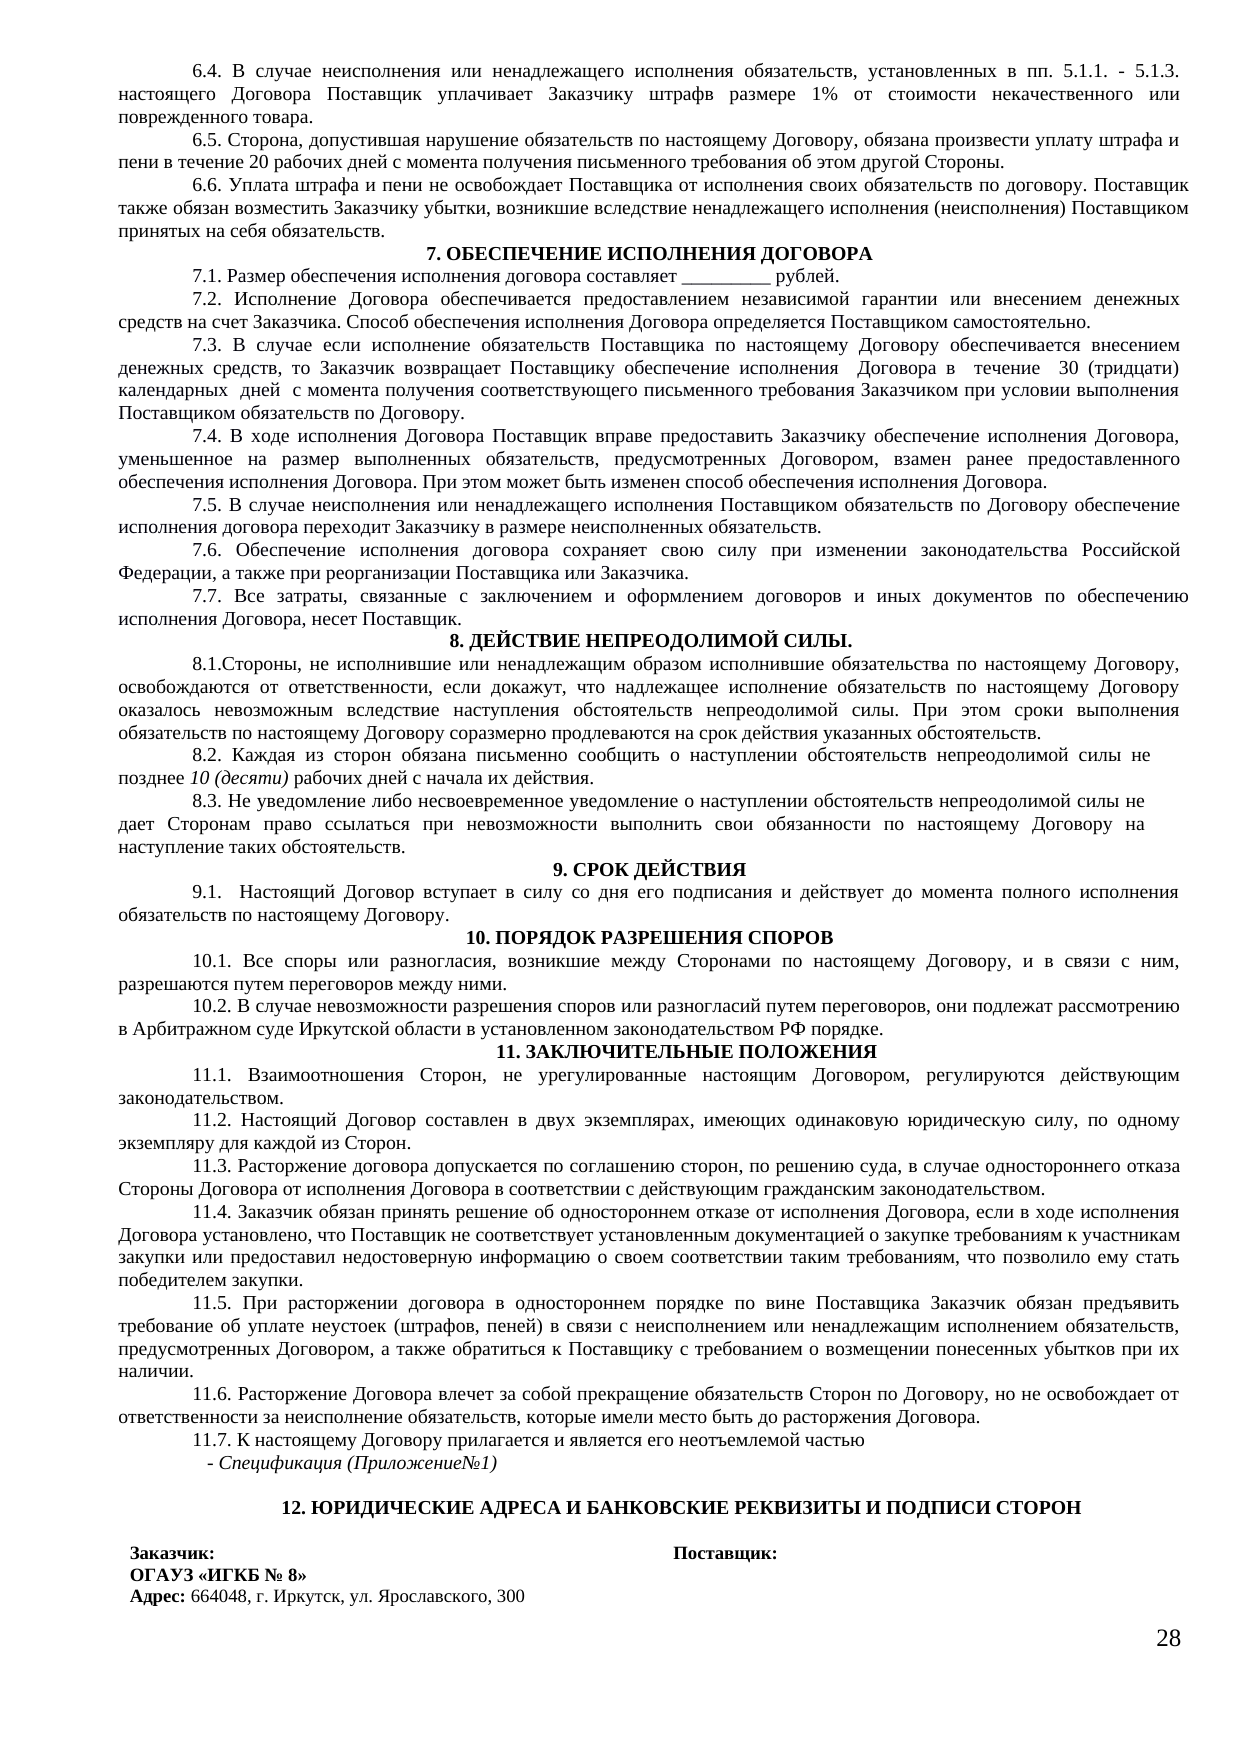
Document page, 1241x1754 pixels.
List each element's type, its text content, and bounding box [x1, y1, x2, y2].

text 11. ЗАКЛЮЧИТЕЛЬНЫЕ ПОЛОЖЕНИЯ [118, 1040, 1181, 1063]
text - Спецификация (Приложение№1) [118, 1451, 1181, 1473]
text 7.5. В случае неисполнения или ненадлежащего исполнения Поставщиком обязательств по Договору обеспечение исполнения договора переходит Заказчику в размере неисполненных обязательств. [118, 492, 1181, 538]
text 8.3. Не уведомление либо несвоевременное уведомление о наступлении обстоятельств непреодолимой силы не дает Сторонам право ссылаться при невозможности выполнить свои обязанности по настоящему Договору на наступление таких обстоятельств. [118, 789, 1146, 857]
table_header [662, 1542, 1193, 1607]
text 7.7. Все затраты, связанные с заключением и оформлением договоров и иных документов по обеспечению исполнения Договора, несет Поставщик. [118, 584, 1191, 629]
text 11.7. К настоящему Договору прилагается и является его неотъемлемой частью [118, 1428, 1181, 1451]
text 10. ПОРЯДОК РАЗРЕШЕНИЯ СПОРОВ [118, 926, 1181, 949]
text 11.4. Заказчик обязан принять решение об одностороннем отказе от исполнения Договора, если в ходе исполнения Договора установлено, что Поставщик не соответствует установленным документацией о закупке требованиям к участникам закупки или предоставил недостоверную информацию о своем соответствии таким требованиям, что позволило ему стать победителем закупки. [118, 1200, 1181, 1291]
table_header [118, 1542, 662, 1607]
text 9. СРОК ДЕЙСТВИЯ [118, 857, 1181, 880]
text 8.2. Каждая из сторон обязана письменно сообщить о наступлении обстоятельств непреодолимой силы не позднее 10 (десяти) рабочих дней с начала их действия. [118, 743, 1152, 789]
text 11.5. При расторжении договора в одностороннем порядке по вине Поставщика Заказчик обязан предъявить требование об уплате неустоек (штрафов, пеней) в связи с неисполнением или ненадлежащим исполнением обязательств, предусмотренных Договором, а также обратиться к Поставщику с требованием о возмещении понесенных убытков при их наличии. [118, 1291, 1181, 1382]
text 7.3. В случае если исполнение обязательств Поставщика по настоящему Договору обеспечивается внесением денежных средств, то Заказчик возвращает Поставщику обеспечение исполнения Договора в течение 30 (тридцати) календарных дней с момента получения соответствующего письменного требования Заказчиком при условии выполнения Поставщиком обязательств по Договору. [118, 333, 1181, 424]
text 7.4. В ходе исполнения Договора Поставщик вправе предоставить Заказчику обеспечение исполнения Договора, уменьшенное на размер выполненных обязательств, предусмотренных Договором, взамен ранее предоставленного обеспечения исполнения Договора. При этом может быть изменен способ обеспечения исполнения Договора. [118, 424, 1181, 492]
text 11.1. Взаимоотношения Сторон, не урегулированные настоящим Договором, регулируются действующим законодательством. [118, 1063, 1181, 1108]
text 9.1. Настоящий Договор вступает в силу со дня его подписания и действует до момента полного исполнения обязательств по настоящему Договору. [118, 880, 1181, 926]
text 8. ДЕЙСТВИЕ НЕПРЕОДОЛИМОЙ СИЛЫ. [156, 629, 1146, 652]
text 7. ОБЕСПЕЧЕНИЕ ИСПОЛНЕНИЯ ДОГОВОРА [118, 242, 1181, 264]
text 10.1. Все споры или разногласия, возникшие между Сторонами по настоящему Договору, и в связи с ним, разрешаются путем переговоров между ними. [118, 949, 1181, 994]
text 6.5. Сторона, допустившая нарушение обязательств по настоящему Договору, обязана произвести уплату штрафа и пени в течение 20 рабочих дней с момента получения письменного требования об этом другой Стороны. [118, 127, 1181, 173]
text 12. ЮРИДИЧЕСКИЕ АДРЕСА И БАНКОВСКИЕ РЕКВИЗИТЫ И ПОДПИСИ СТОРОН [182, 1496, 1181, 1519]
text 6.4. В случае неисполнения или ненадлежащего исполнения обязательств, установленных в пп. 5.1.1. - 5.1.3. настоящего Договора Поставщик уплачивает Заказчику штрафв размере 1% от стоимости некачественного или поврежденного товара. [118, 59, 1181, 127]
text 8.1.Стороны, не исполнившие или ненадлежащим образом исполнившие обязательства по настоящему Договору, освобождаются от ответственности, если докажут, что надлежащее исполнение обязательств по настоящему Договору оказалось невозможным вследствие наступления обстоятельств непреодолимой силы. При этом сроки выполнения обязательств по настоящему Договору соразмерно продлеваются на срок действия указанных обстоятельств. [118, 652, 1181, 743]
text 7.2. Исполнение Договора обеспечивается предоставлением независимой гарантии или внесением денежных средств на счет Заказчика. Способ обеспечения исполнения Договора определяется Поставщиком самостоятельно. [118, 287, 1181, 333]
text 11.3. Расторжение договора допускается по соглашению сторон, по решению суда, в случае одностороннего отказа Стороны Договора от исполнения Договора в соответствии с действующим гражданским законодательством. [118, 1154, 1181, 1200]
text 7.1. Размер обеспечения исполнения договора составляет _________ рублей. [118, 264, 1181, 287]
text 11.6. Расторжение Договора влечет за собой прекращение обязательств Сторон по Договору, но не освобождает от ответственности за неисполнение обязательств, которые имели место быть до расторжения Договора. [118, 1382, 1181, 1428]
text 6.6. Уплата штрафа и пени не освобождает Поставщика от исполнения своих обязательств по договору. Поставщик также обязан возместить Заказчику убытки, возникшие вследствие ненадлежащего исполнения (неисполнения) Поставщиком принятых на себя обязательств. [118, 173, 1191, 242]
text 7.6. Обеспечение исполнения договора сохраняет свою силу при изменении законодательства Российской Федерации, а также при реорганизации Поставщика или Заказчика. [118, 538, 1181, 584]
text 11.2. Настоящий Договор составлен в двух экземплярах, имеющих одинаковую юридическую силу, по одному экземпляру для каждой из Сторон. [118, 1108, 1181, 1154]
text 10.2. В случае невозможности разрешения споров или разногласий путем переговоров, они подлежат рассмотрению в Арбитражном суде Иркутской области в установленном законодательством РФ порядке. [118, 994, 1181, 1040]
